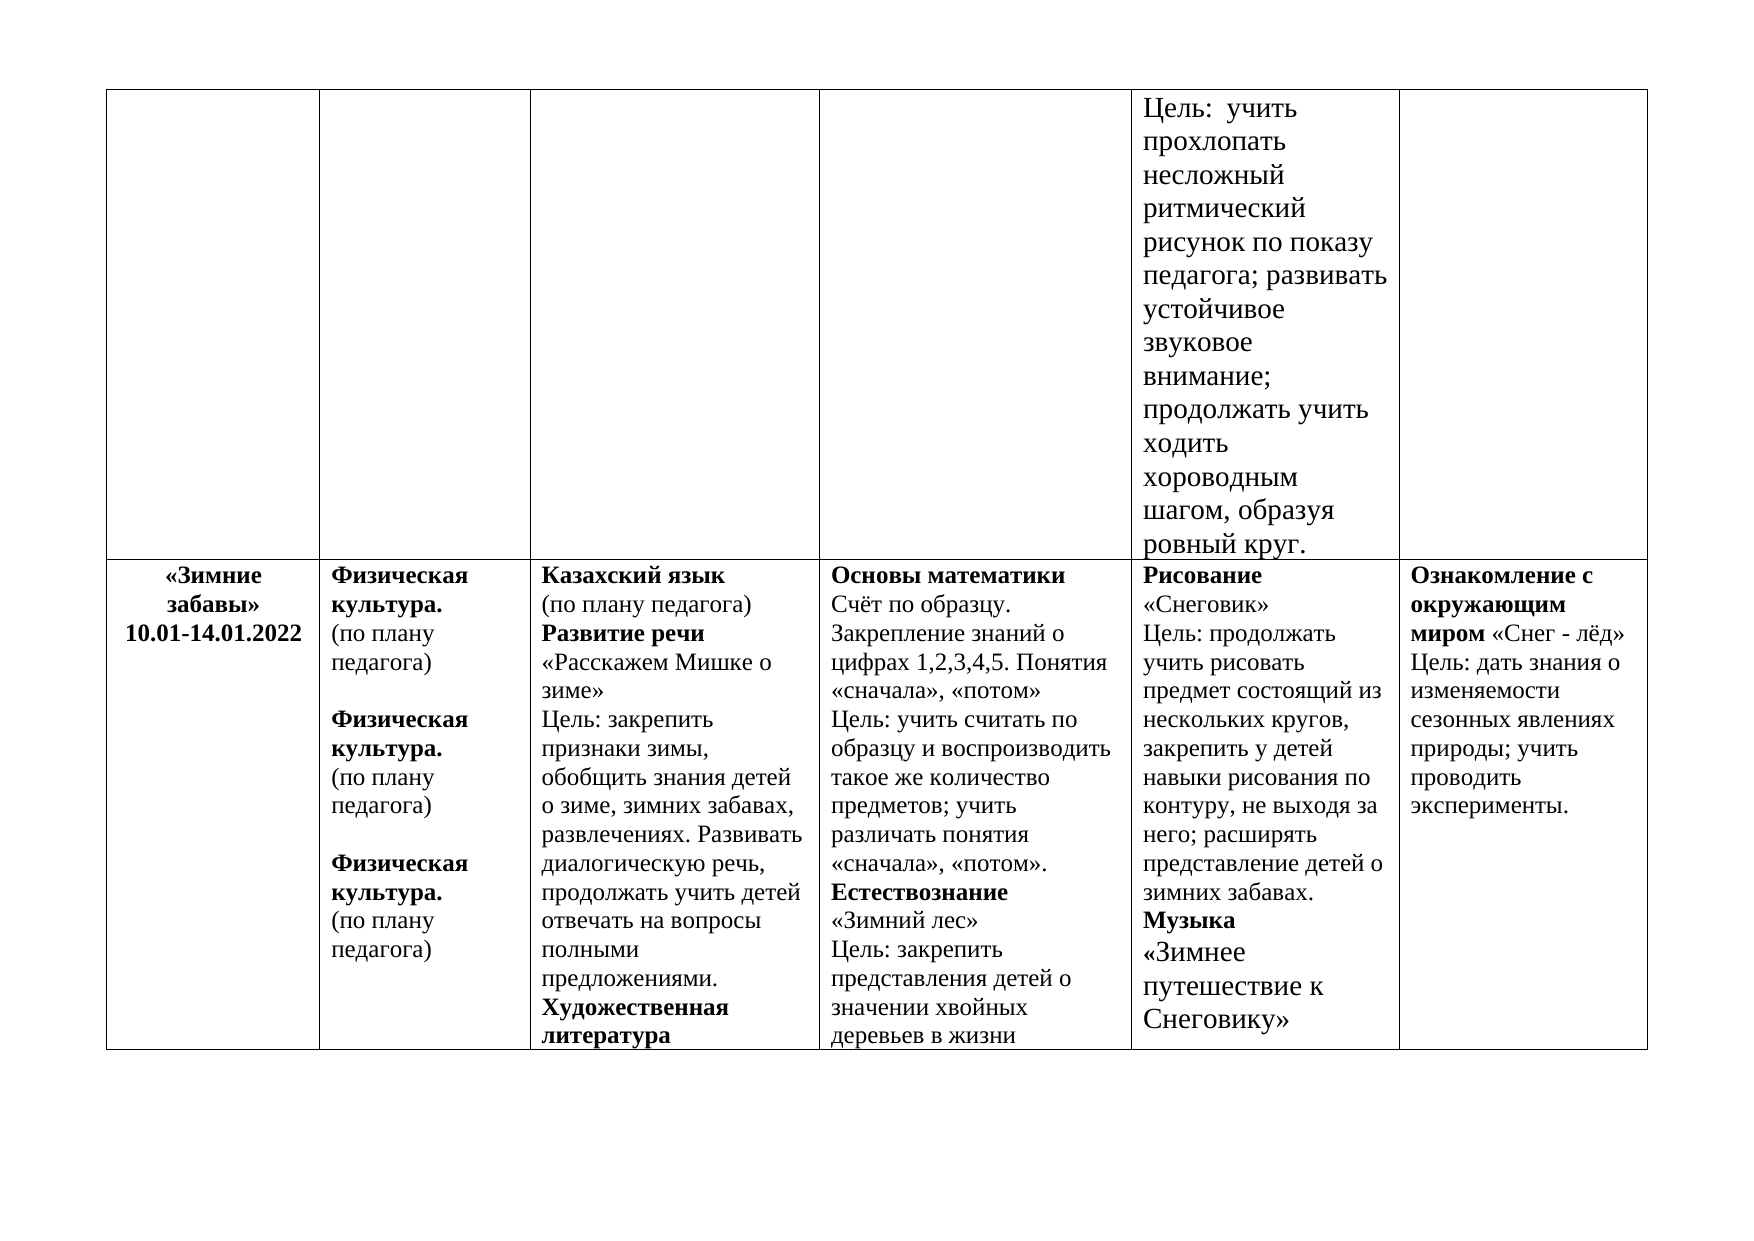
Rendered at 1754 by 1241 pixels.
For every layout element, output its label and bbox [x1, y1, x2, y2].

table_cell [107, 90, 319, 559]
table_cell [531, 90, 819, 559]
table_cell [531, 560, 819, 1049]
table_cell [820, 560, 1131, 1049]
table_cell [1400, 90, 1647, 559]
table_cell [1132, 90, 1399, 559]
table_cell [320, 90, 530, 559]
table_cell [107, 560, 319, 1049]
table_cell [320, 560, 530, 1049]
table_cell [1132, 560, 1399, 1049]
table_cell [820, 90, 1131, 559]
table_cell [1400, 560, 1647, 1049]
